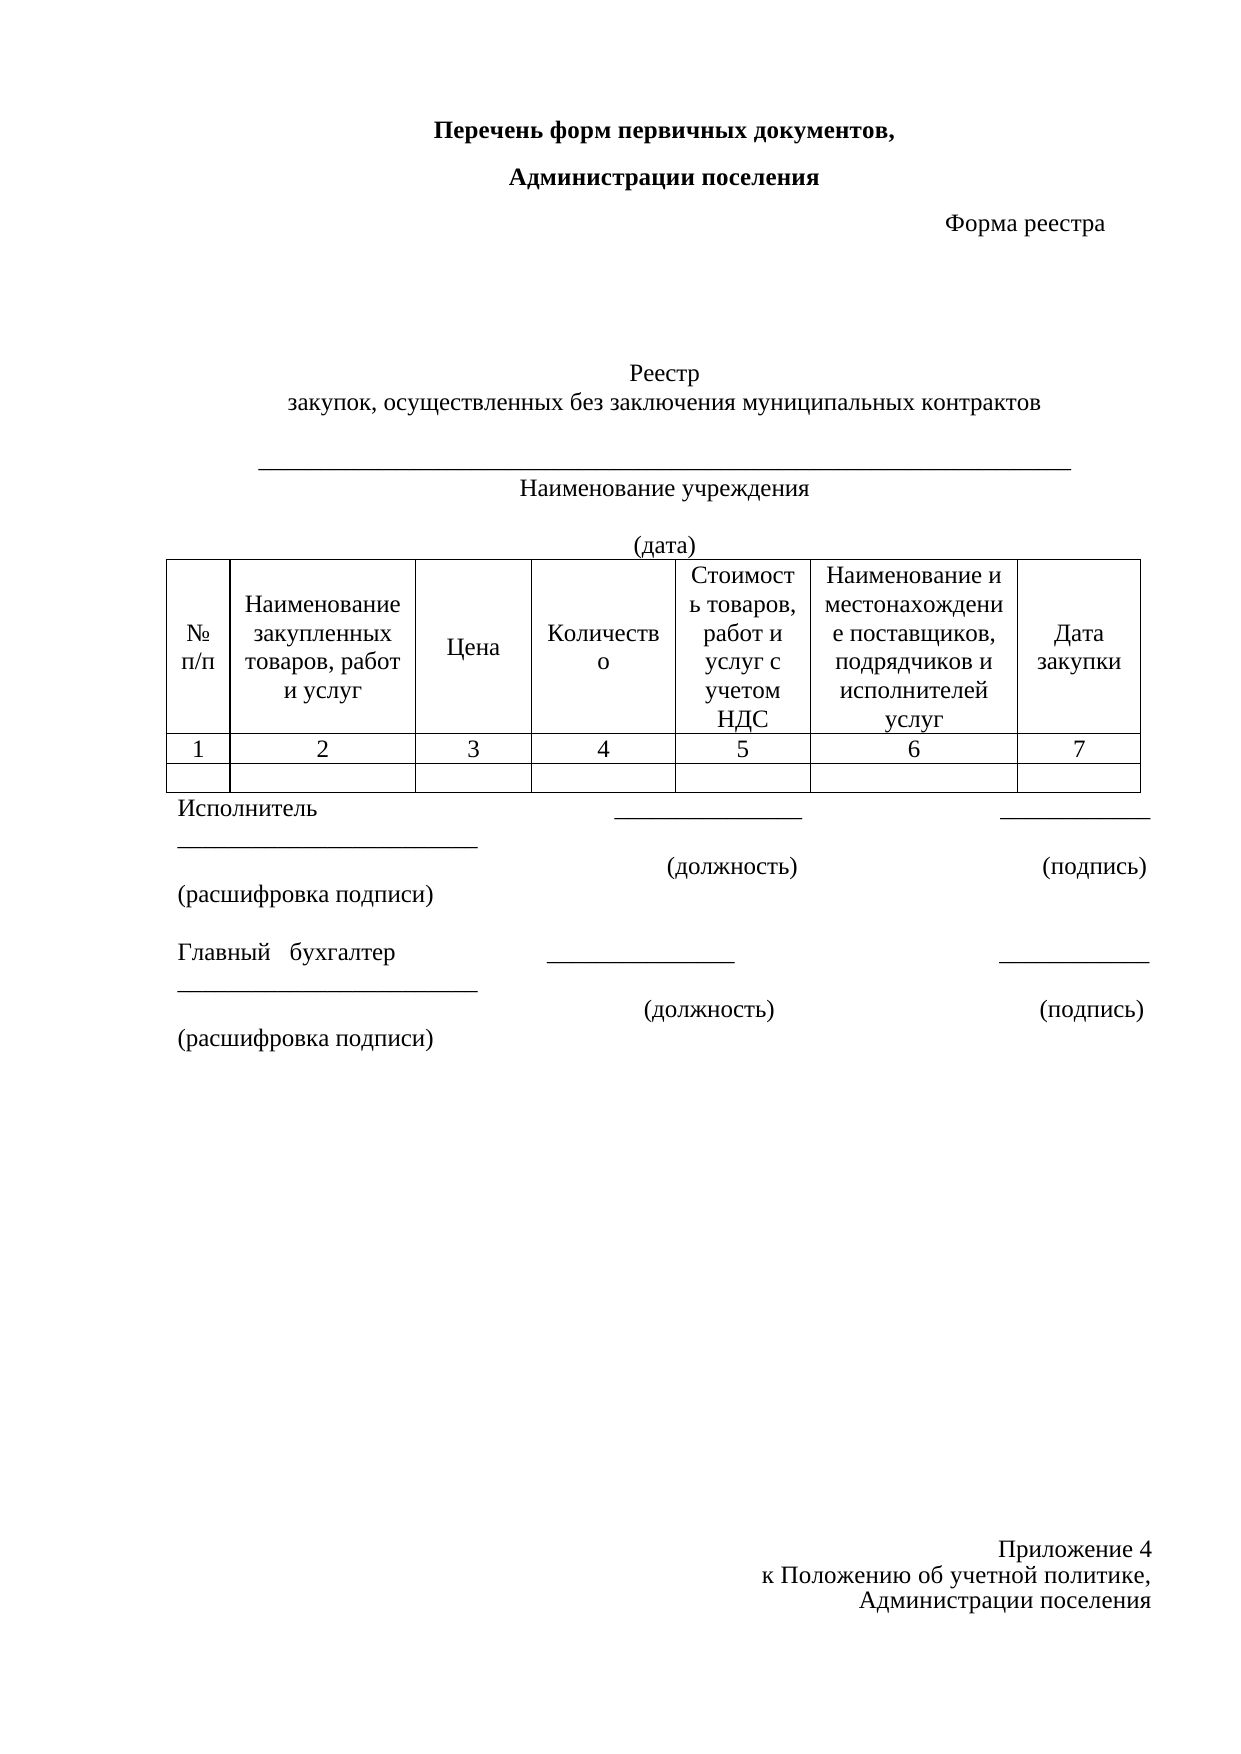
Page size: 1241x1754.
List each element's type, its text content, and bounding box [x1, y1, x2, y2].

table_cell 2 [231, 734, 415, 762]
table_header № п/п [167, 560, 229, 733]
table_header Дата закупки [1018, 560, 1140, 733]
text (должность) (подпись) (расшифровка подписи) [177, 994, 1152, 1052]
text Приложение 4 к Положению об учетной политике, [177, 1537, 1152, 1588]
table_header Наименование и местонахождение поставщиков, подрядчиков и исполнителей услуг [811, 560, 1017, 733]
text Наименование учреждения [177, 473, 1152, 502]
table_cell [416, 764, 531, 792]
table_cell [532, 764, 675, 792]
table_cell 1 [167, 734, 229, 762]
text Исполнитель _______________ ____________ ________________________ [177, 793, 1152, 851]
table_header Наименование закупленных товаров, работ и услуг [231, 560, 415, 733]
text (должность) (подпись) (расшифровка подписи) [177, 851, 1152, 908]
table_cell 6 [811, 734, 1017, 762]
table_cell 7 [1018, 734, 1140, 762]
table_header Количество [532, 560, 675, 733]
text (дата) [177, 530, 1152, 559]
table_cell 3 [416, 734, 531, 762]
text Главный бухгалтер _______________ ____________ ________________________ [177, 937, 1152, 994]
table_header Цена [416, 560, 531, 733]
text Форма реестра [177, 211, 1106, 237]
text _________________________________________________________________ [177, 444, 1152, 473]
table_cell [1018, 764, 1140, 792]
text Перечень форм первичных документов, [177, 118, 1152, 144]
text Реестр [177, 358, 1152, 387]
text Администрации поселения [177, 1588, 1152, 1614]
table_cell 5 [676, 734, 810, 762]
table_cell [811, 764, 1017, 792]
table_cell 4 [532, 734, 675, 762]
table_cell [167, 764, 229, 792]
table_header Стоимость товаров, работ и услуг с учетом НДС [676, 560, 810, 733]
text Администрации поселения [177, 164, 1152, 190]
table_cell [676, 764, 810, 792]
text закупок, осуществленных без заключения муниципальных контрактов [177, 387, 1152, 415]
table_cell [231, 764, 415, 792]
